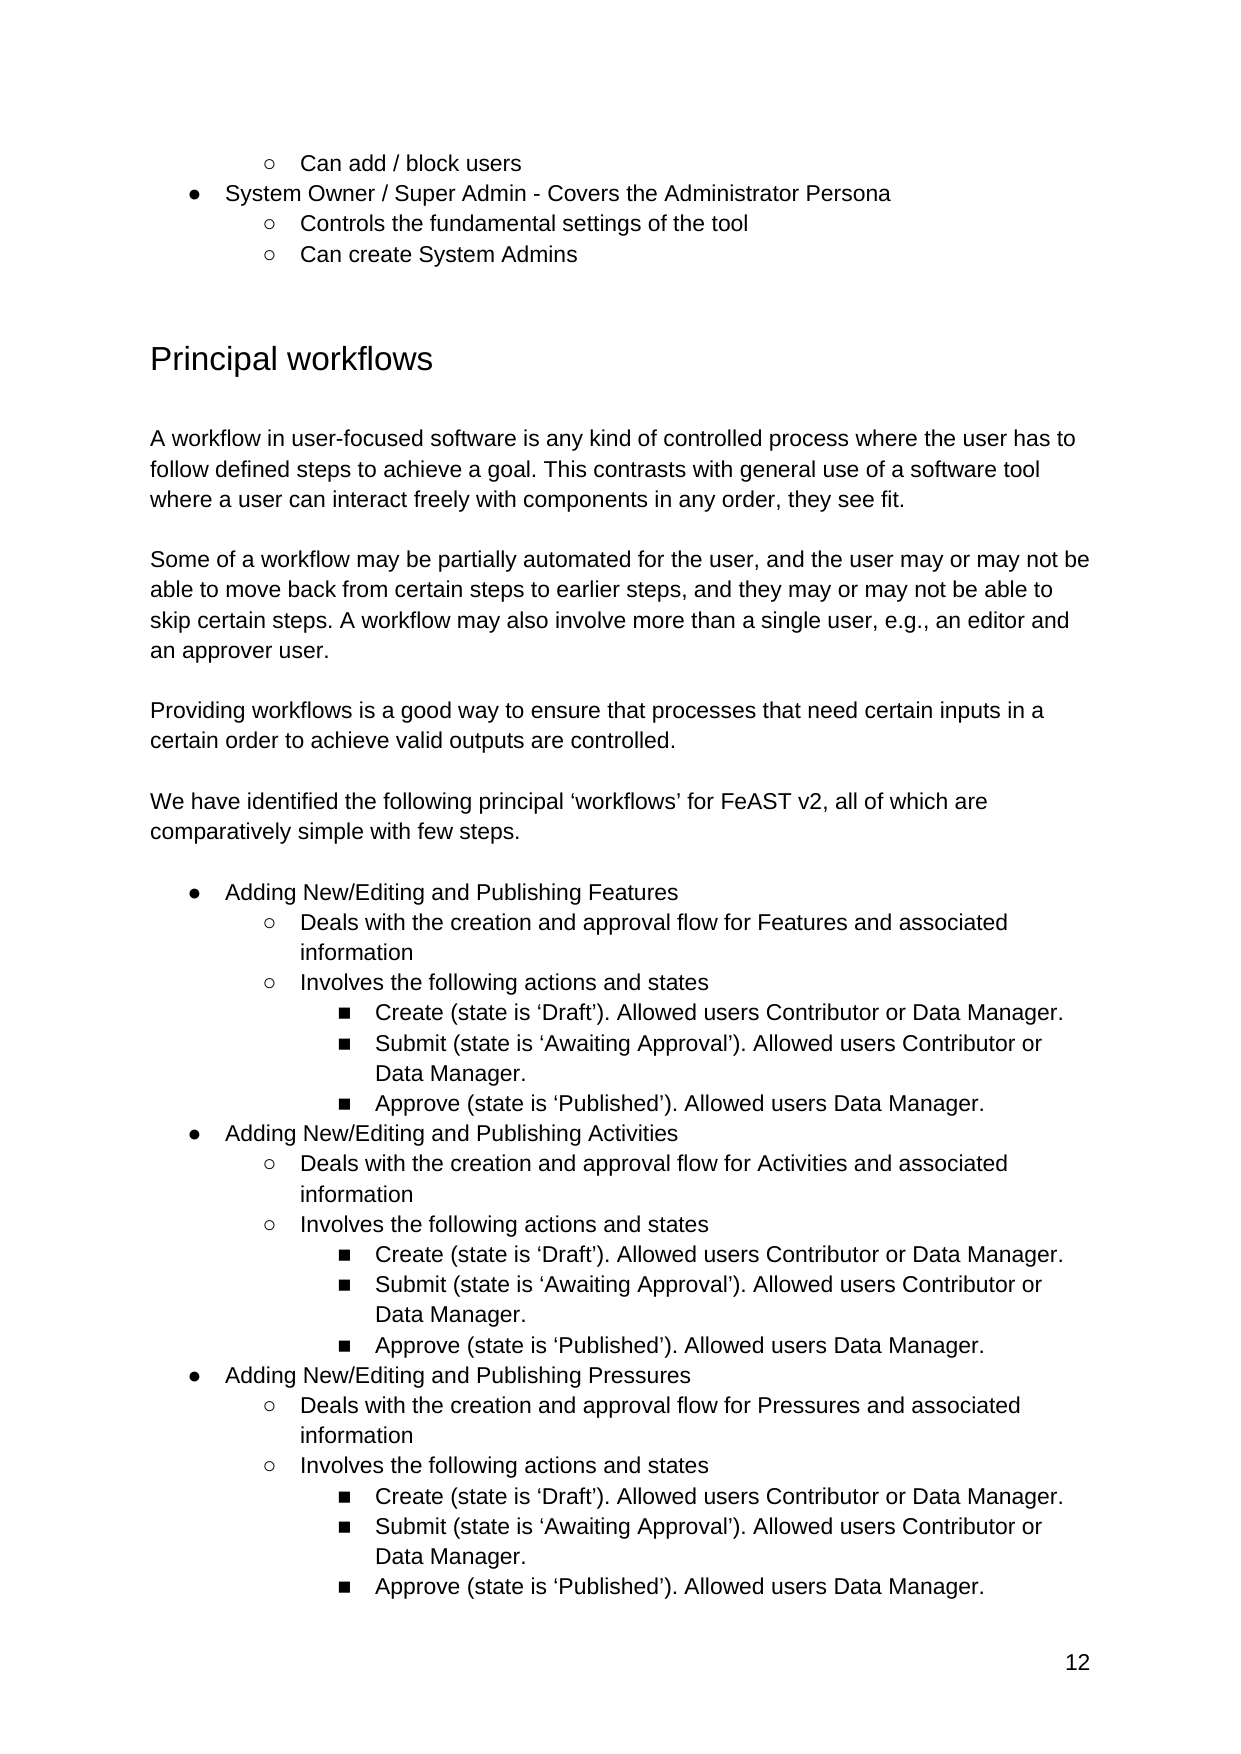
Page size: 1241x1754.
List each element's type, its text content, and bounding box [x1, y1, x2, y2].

list Submit (state is ‘Awaiting Approval’). Allowed users Contributor or Data Manager. [337, 1029, 1090, 1086]
list Involves the following actions and states [262, 1211, 1090, 1237]
list Deals with the creation and approval flow for Pressures and associated information [262, 1392, 1090, 1449]
list Controls the fundamental settings of the tool [262, 210, 1090, 237]
list Involves the following actions and states [262, 969, 1090, 996]
list Create (state is ‘Draft’). Allowed users Contributor or Data Manager. [337, 999, 1090, 1026]
text We have identified the following principal ‘workflows’ for FeAST v2, all of which are comparatively simple with few steps. [150, 788, 1090, 844]
list Involves the following actions and states [262, 1452, 1090, 1479]
list Approve (state is ‘Published’). Allowed users Data Manager. [337, 1573, 1090, 1600]
list System Owner / Super Admin - Covers the Administrator Persona [187, 180, 1090, 207]
list Create (state is ‘Draft’). Allowed users Contributor or Data Manager. [337, 1483, 1090, 1509]
list Can create System Admins [262, 241, 1090, 267]
text Some of a workflow may be partially automated for the user, and the user may or may not be able to move back from certain steps to earlier steps, and they may or may not be able to skip certain steps. A workflow may also involve more than a single user, e.g., an editor and an approver user. [150, 546, 1090, 663]
list Adding New/Editing and Publishing Activities [187, 1120, 1090, 1147]
list Approve (state is ‘Published’). Allowed users Data Manager. [337, 1090, 1090, 1116]
list Submit (state is ‘Awaiting Approval’). Allowed users Contributor or Data Manager. [337, 1271, 1090, 1328]
list Deals with the creation and approval flow for Activities and associated information [262, 1150, 1090, 1207]
subtitle Principal workflows [150, 338, 1090, 377]
list Submit (state is ‘Awaiting Approval’). Allowed users Contributor or Data Manager. [337, 1513, 1090, 1569]
text Providing workflows is a good way to ensure that processes that need certain inputs in a certain order to achieve valid outputs are controlled. [150, 697, 1090, 754]
list Create (state is ‘Draft’). Allowed users Contributor or Data Manager. [337, 1241, 1090, 1267]
list Adding New/Editing and Publishing Pressures [187, 1362, 1090, 1388]
list Can add / block users [262, 150, 1090, 176]
text A workflow in user-focused software is any kind of controlled process where the user has to follow defined steps to achieve a goal. This contrasts with general use of a software tool where a user can interact freely with components in any order, they see fit. [150, 425, 1090, 512]
list Approve (state is ‘Published’). Allowed users Data Manager. [337, 1332, 1090, 1358]
list Deals with the creation and approval flow for Features and associated information [262, 909, 1090, 965]
list Adding New/Editing and Publishing Features [187, 878, 1090, 905]
